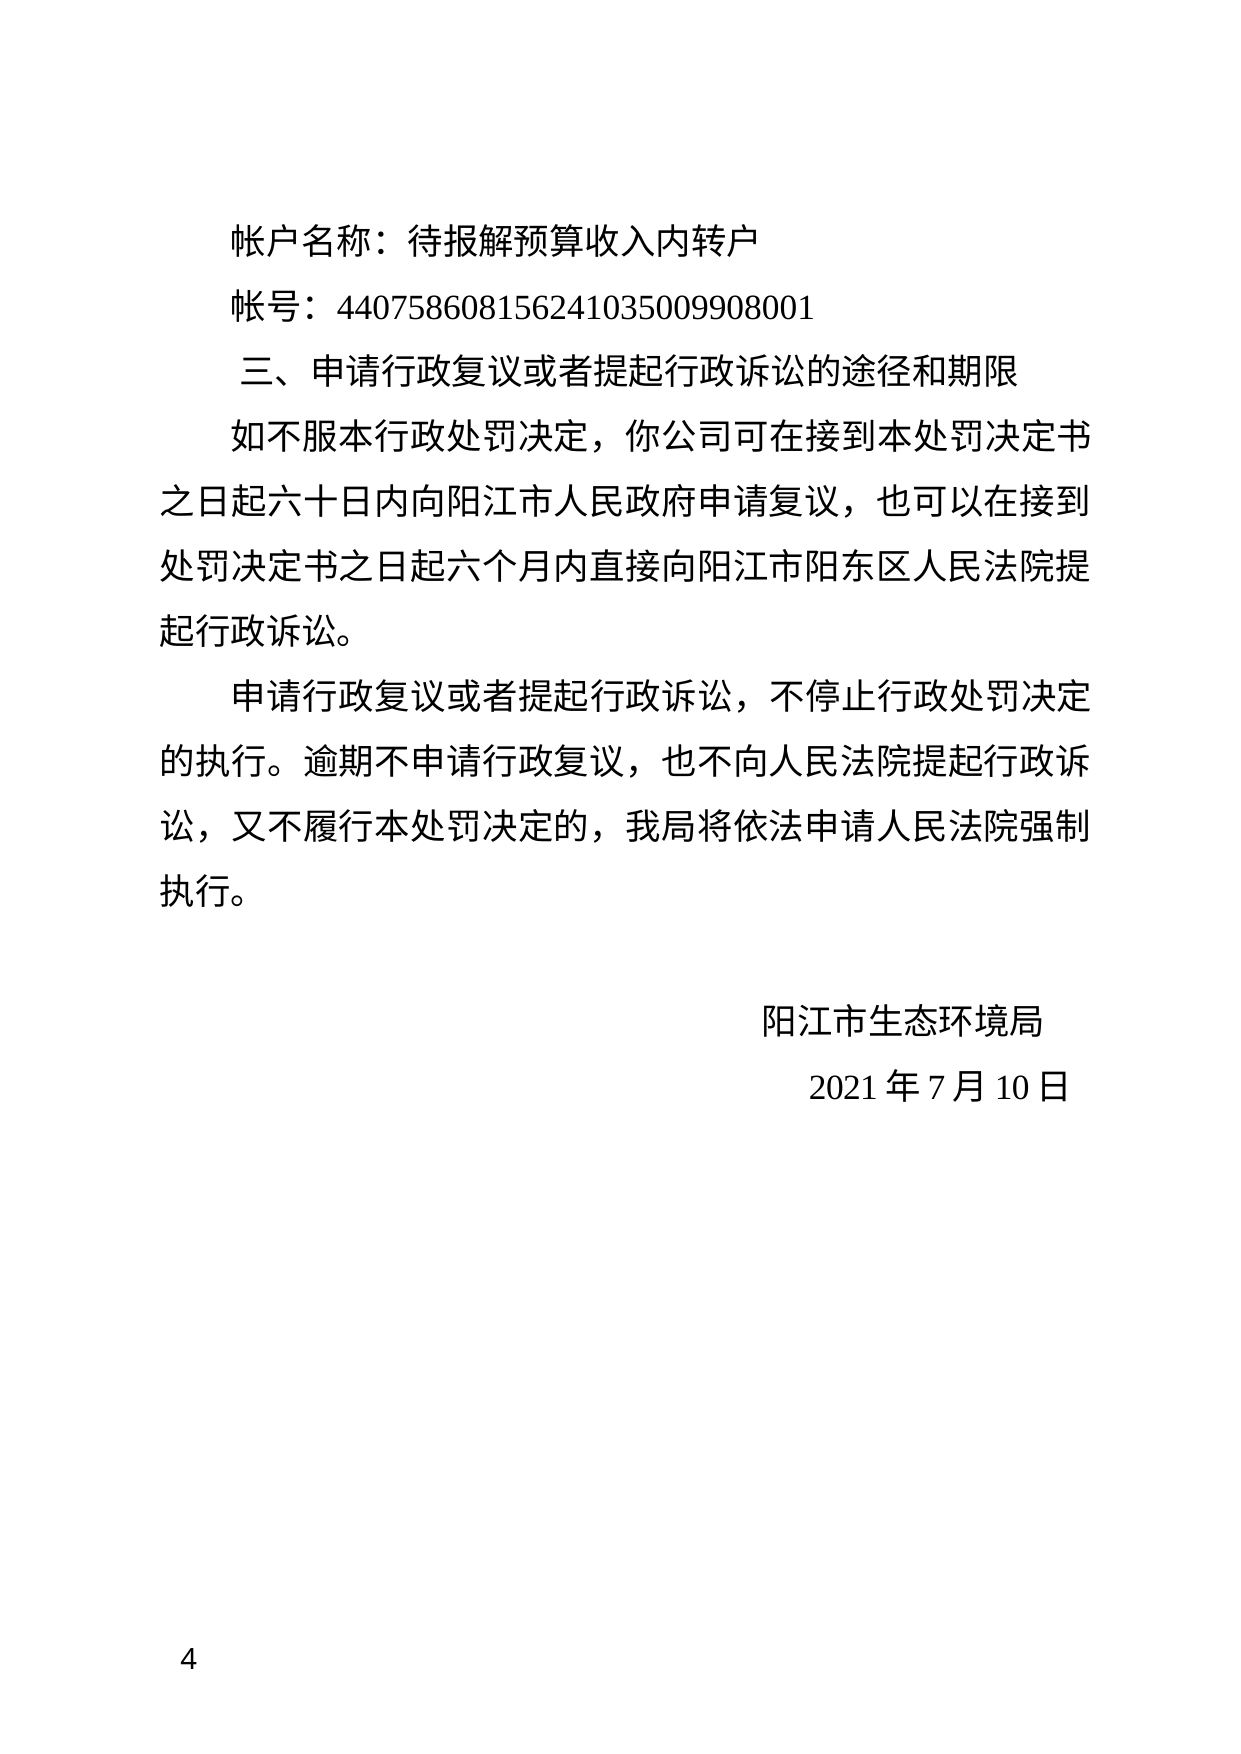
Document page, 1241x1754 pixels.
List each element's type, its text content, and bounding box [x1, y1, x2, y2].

text 申请行政复议或者提起行政诉讼，不停止行政处罚决定的执行。逾期不申请行政复议，也不向人民法院提起行政诉讼，又不履行本处罚决定的，我局将依法申请人民法院强制执行。 [159, 661, 1092, 921]
text 阳江市生态环境局 [159, 986, 1092, 1051]
text 如不服本行政处罚决定，你公司可在接到本处罚决定书之日起六十日内向阳江市人民政府申请复议，也可以在接到处罚决定书之日起六个月内直接向阳江市阳东区人民法院提起行政诉讼。 [159, 401, 1092, 661]
text 帐号：440758608156241035009908001 [159, 271, 1092, 336]
text 三、申请行政复议或者提起行政诉讼的途径和期限 [159, 336, 1092, 401]
text 帐户名称：待报解预算收入内转户 [159, 206, 1092, 271]
text 2021年7月10日 [159, 1051, 1092, 1116]
